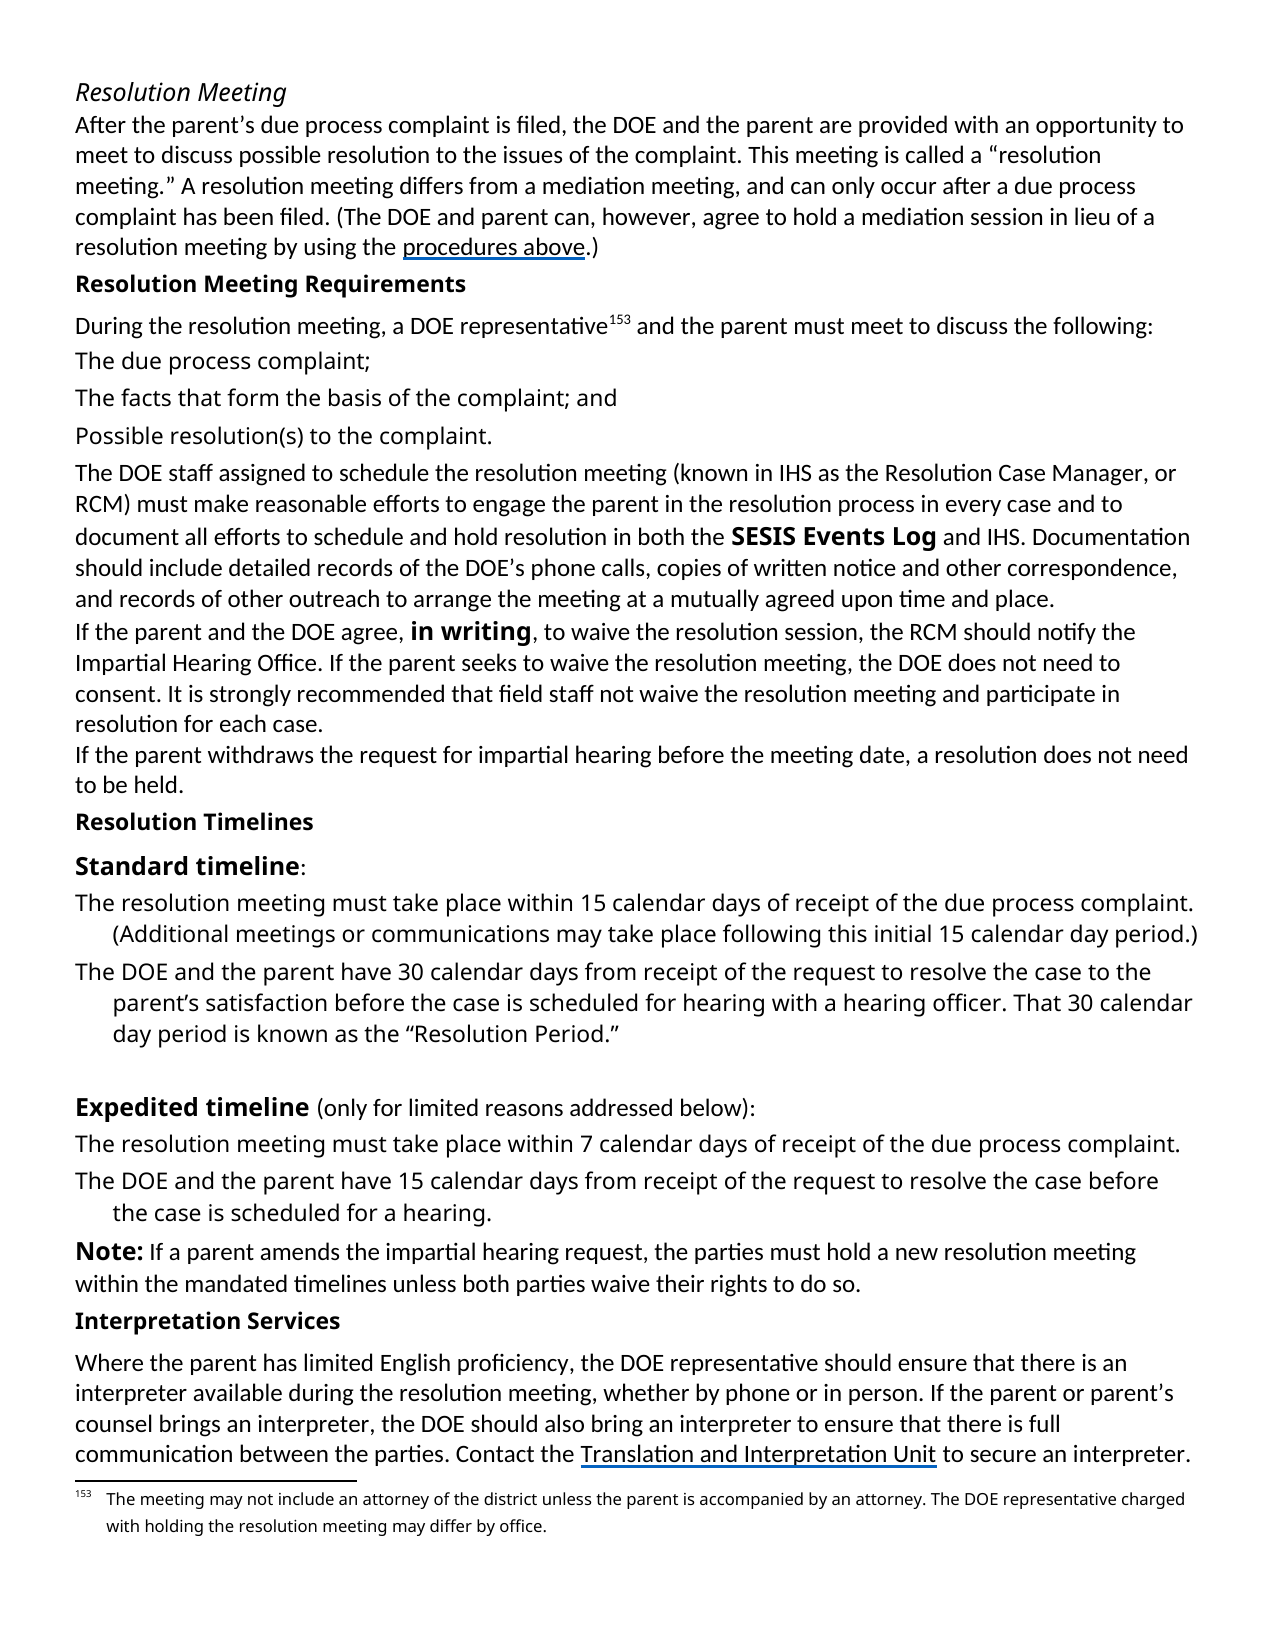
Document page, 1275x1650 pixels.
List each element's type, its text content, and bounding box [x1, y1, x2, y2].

subtitle Resolution Timelines [75, 806, 1200, 838]
text Note: If a parent amends the impartial hearing request, the parties must hold a new resolution meeting within the mandated timelines unless both parties waive their rights to do so. [75, 1234, 1200, 1299]
text The DOE staff assigned to schedule the resolution meeting (known in IHS as the Resolution Case Manager, or RCM) must make reasonable efforts to engage the parent in the resolution process in every case and to document all efforts to schedule and hold resolution in both the SESIS Events Log and IHS. Documentation should include detailed records of the DOE’s phone calls, copies of written notice and other correspondence, and records of other outreach to arrange the meeting at a mutually agreed upon time and place. [75, 457, 1200, 613]
text The DOE and the parent have 30 calendar days from receipt of the request to resolve the case to the parent’s satisfaction before the case is scheduled for hearing with a hearing officer. That 30 calendar day period is known as the “Resolution Period.” [75, 956, 1200, 1049]
subtitle Interpretation Services [75, 1305, 1200, 1336]
text The due process complaint; [75, 345, 1200, 376]
text Possible resolution(s) to the complaint. [75, 420, 1200, 451]
text Expedited timeline (only for limited reasons addressed below): [75, 1089, 1200, 1124]
text After the parent’s due process complaint is filed, the DOE and the parent are provided with an opportunity to meet to discuss possible resolution to the issues of the complaint. This meeting is called a “resolution meeting.” A resolution meeting differs from a mediation meeting, and can only occur after a due process complaint has been filed. (The DOE and parent can, however, agree to hold a mediation session in lieu of a resolution meeting by using the procedures above.) [75, 109, 1200, 262]
text If the parent withdraws the request for impartial hearing before the meeting date, a resolution does not need to be held. [75, 739, 1200, 800]
subtitle Resolution Meeting [75, 75, 1200, 109]
text The facts that form the basis of the complaint; and [75, 382, 1200, 413]
subtitle Resolution Meeting Requirements [75, 268, 1200, 299]
text The DOE and the parent have 15 calendar days from receipt of the request to resolve the case before the case is scheduled for a hearing. [75, 1165, 1200, 1228]
text The resolution meeting must take place within 15 calendar days of receipt of the due process complaint. (Additional meetings or communications may take place following this initial 15 calendar day period.) [75, 887, 1200, 949]
text If the parent and the DOE agree, in writing, to waive the resolution session, the RCM should notify the Impartial Hearing Office. If the parent seeks to waive the resolution meeting, the DOE does not need to consent. It is strongly recommended that field staff not waive the resolution meeting and participate in resolution for each case. [75, 613, 1200, 739]
text During the resolution meeting, a DOE representative and the parent must meet to discuss the following: [75, 310, 1200, 341]
text Standard timeline: [75, 848, 1200, 883]
text The resolution meeting must take place within 7 calendar days of receipt of the due process complaint. [75, 1128, 1200, 1159]
text Where the parent has limited English proficiency, the DOE representative should ensure that there is an interpreter available during the resolution meeting, whether by phone or in person. If the parent or parent’s counsel brings an interpreter, the DOE should also bring an interpreter to ensure that there is full communication between the parties. Contact the Translation and Interpretation Unit to secure an interpreter. [75, 1347, 1200, 1469]
